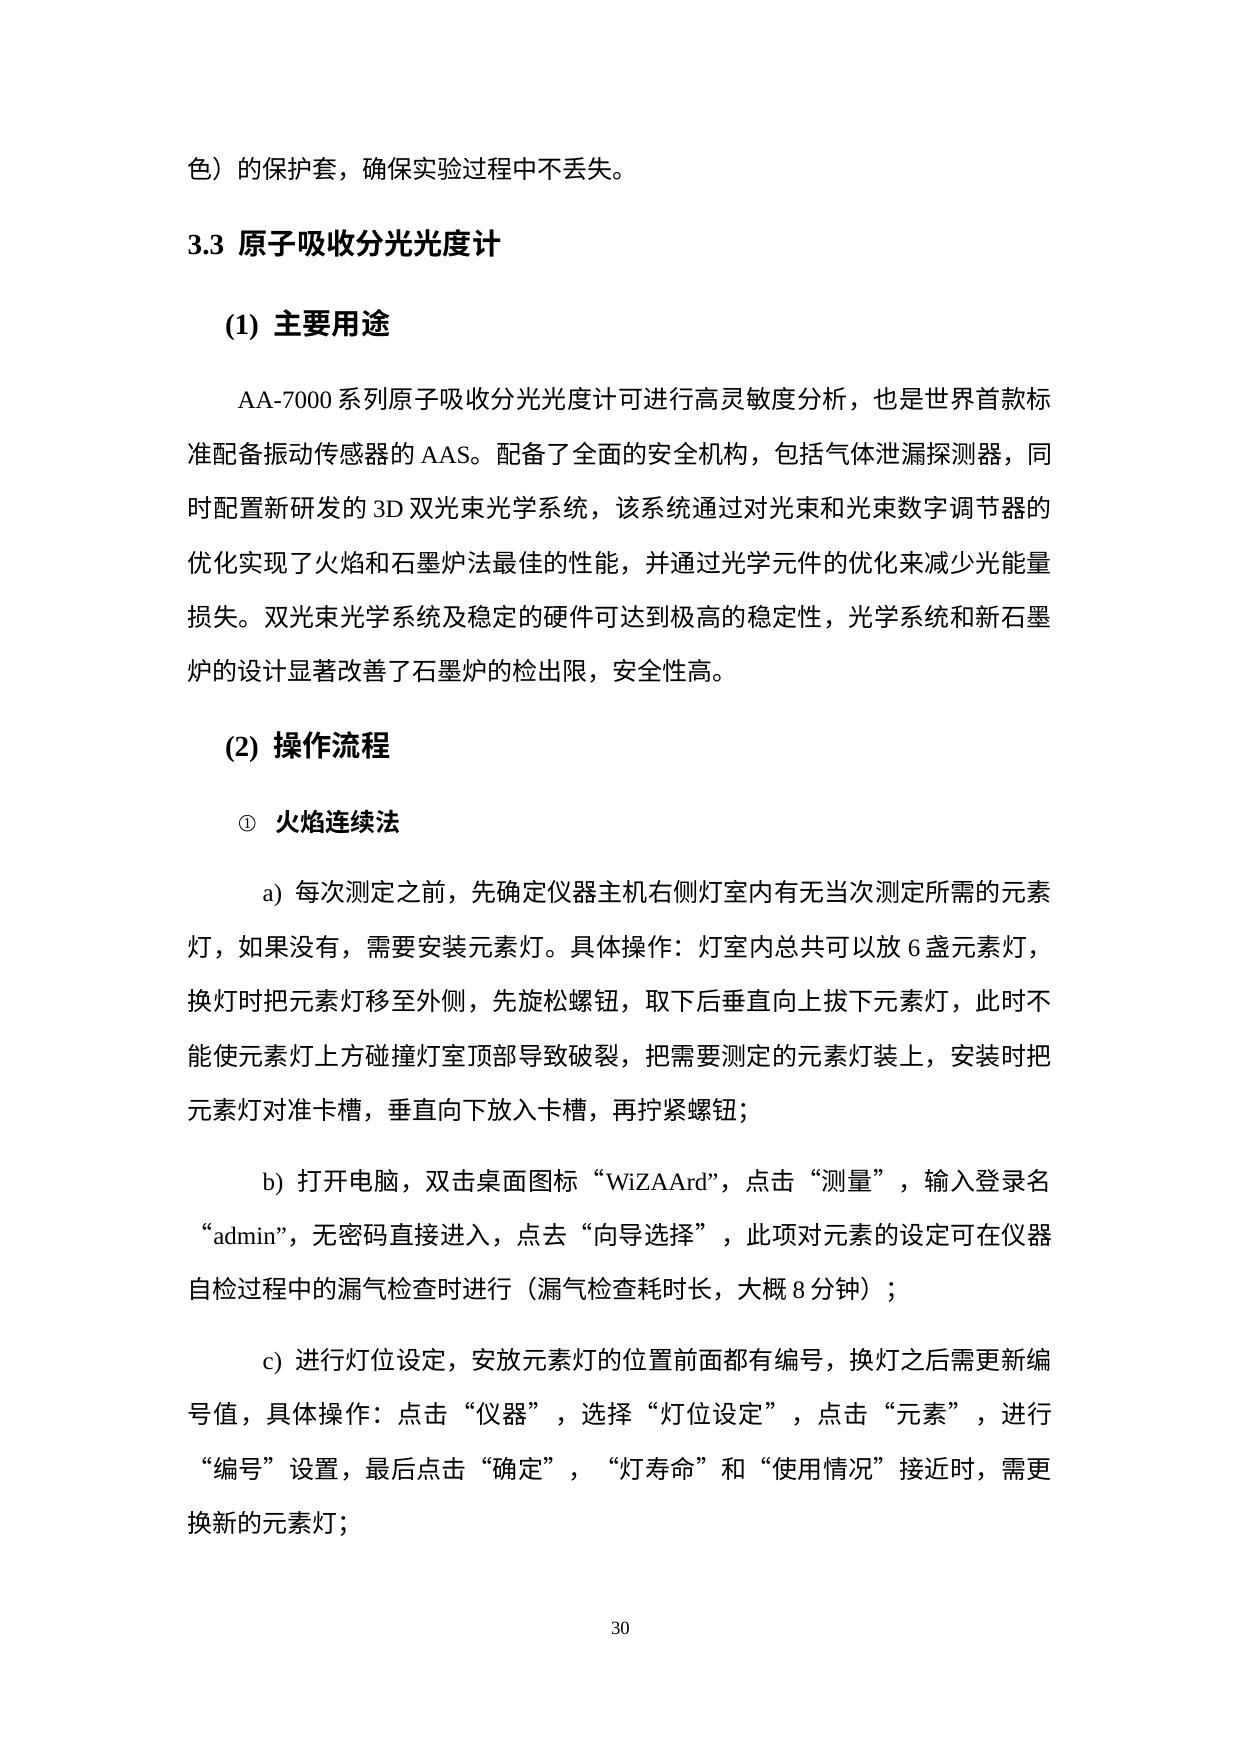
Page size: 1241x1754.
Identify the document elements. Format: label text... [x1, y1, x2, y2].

text (1) 主要用途 [225, 300, 1053, 343]
subtitle 3.3 原子吸收分光光度计 [187, 221, 1053, 263]
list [187, 150, 1053, 186]
text (2) 操作流程 [225, 722, 1053, 765]
list 每次测定之前，先确定仪器主机右侧灯室内有无当次测定所需的元素灯，如果没有，需要安装元素灯。具体操作：灯室内总共可以放6盏元素灯，换灯时把元素灯移至外侧，先旋松螺钮，取下后垂直向上拔下元素灯，此时不能使元素灯上方碰撞灯室顶部导致破裂，把需要测定的元素灯装上，安装时把元素灯对准卡槽，垂直向下放入卡槽，再拧紧螺钮； [187, 873, 1053, 1127]
list 进行灯位设定，安放元素灯的位置前面都有编号，换灯之后需更新编号值，具体操作：点击“仪器”，选择“灯位设定”，点击“元素”，进行“编号”设置，最后点击“确定”，“灯寿命”和“使用情况”接近时，需更换新的元素灯； [187, 1340, 1053, 1540]
list 打开电脑，双击桌面图标“WiZAArd”，点击“测量”，输入登录名“admin”，无密码直接进入，点去“向导选择”，此项对元素的设定可在仪器自检过程中的漏气检查时进行（漏气检查耗时长，大概8分钟）； [187, 1161, 1053, 1306]
text AA-7000系列原子吸收分光光度计可进行高灵敏度分析，也是世界首款标准配备振动传感器的AAS。配备了全面的安全机构，包括气体泄漏探测器，同时配置新研发的3D双光束光学系统，该系统通过对光束和光束数字调节器的优化实现了火焰和石墨炉法最佳的性能，并通过光学元件的优化来减少光能量损失。双光束光学系统及稳定的硬件可达到极高的稳定性，光学系统和新石墨炉的设计显著改善了石墨炉的检出限，安全性高。 [187, 380, 1053, 688]
list 火焰连续法 [187, 802, 1053, 838]
